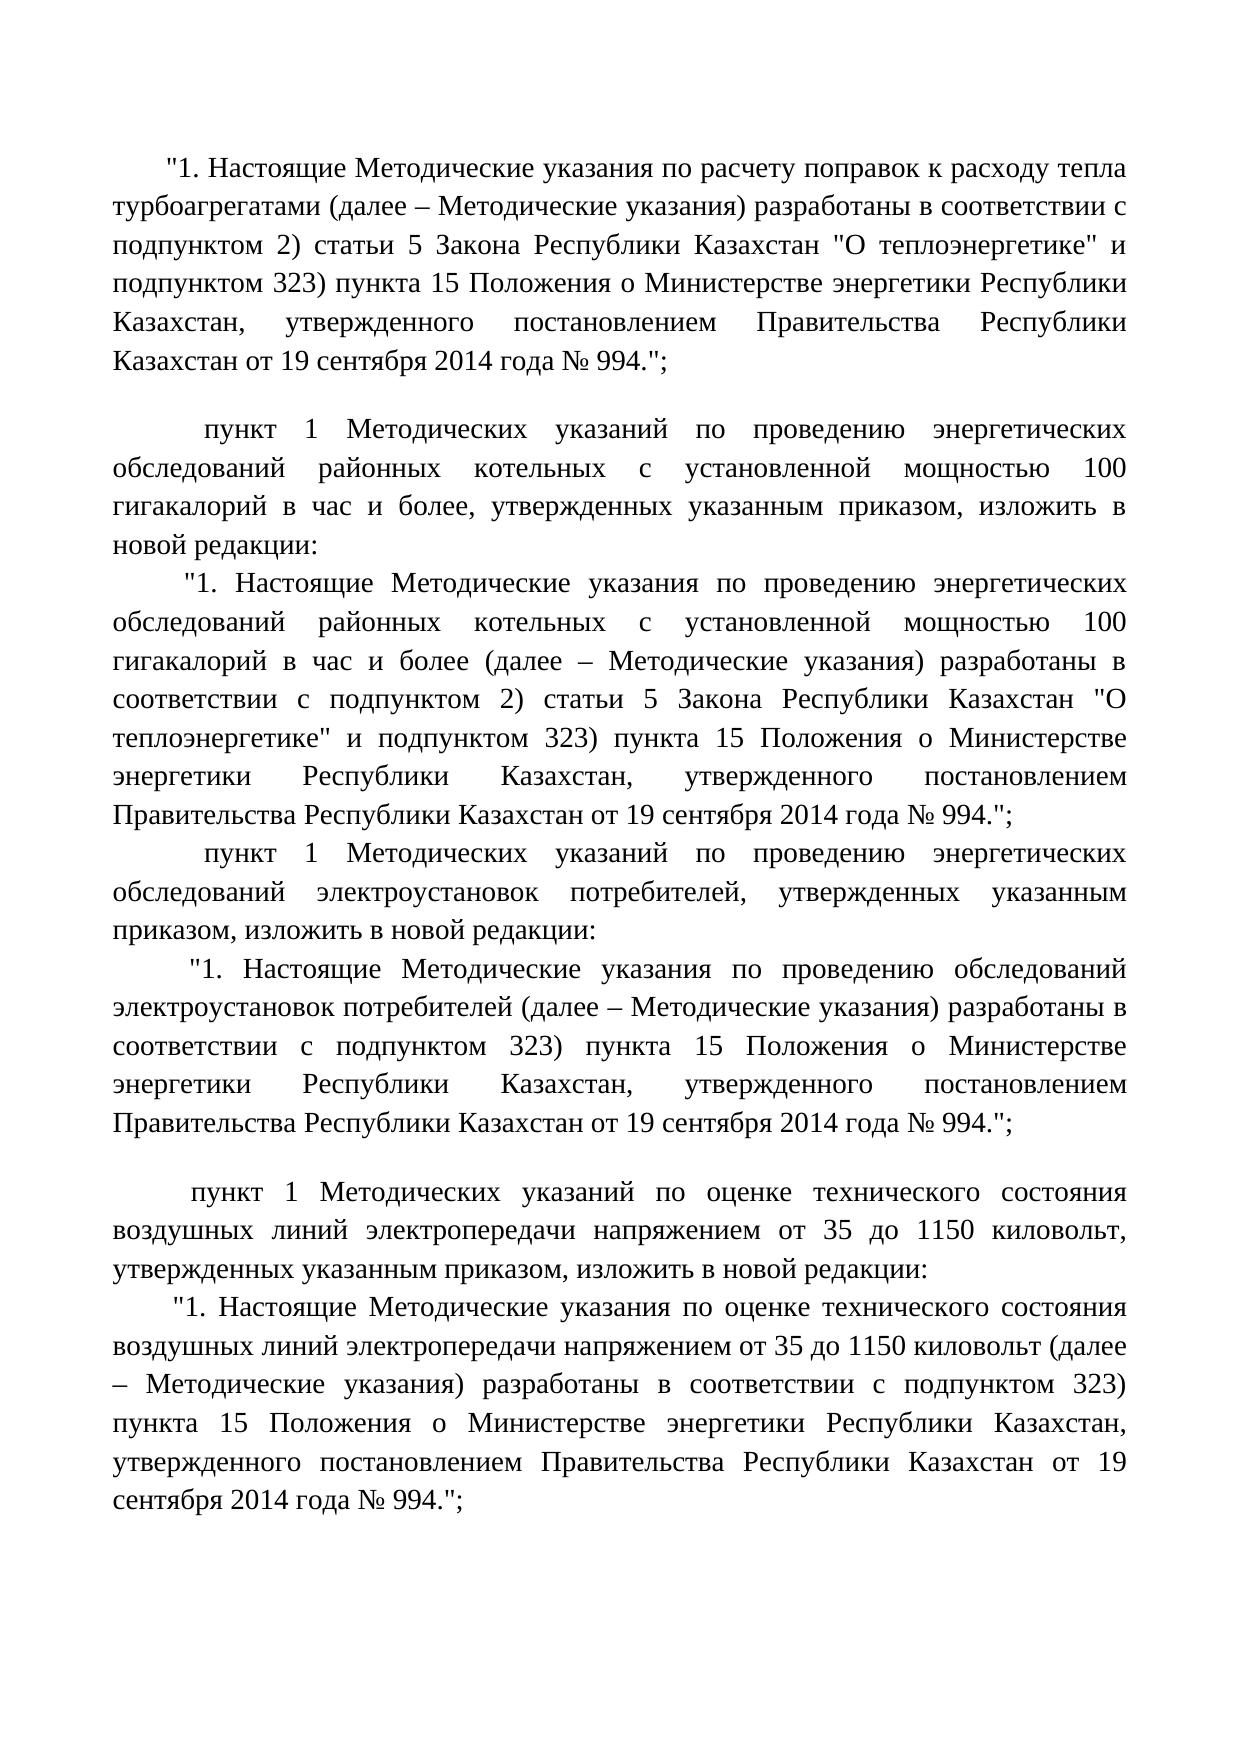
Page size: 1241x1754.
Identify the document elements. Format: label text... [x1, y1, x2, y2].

text пункт 1 Методических указаний по оценке технического состояния воздушных линий электропередачи напряжением от 35 до 1150 киловольт, утвержденных указанным приказом, изложить в новой редакции: [112, 1174, 1128, 1284]
text "1. Настоящие Методические указания по оценке технического состояния воздушных линий электропередачи напряжением от 35 до 1150 киловольт (далее – Методические указания) разработаны в соответствии с подпунктом 323) пункта 15 Положения о Министерстве энергетики Республики Казахстан, утвержденного постановлением Правительства Республики Казахстан от 19 сентября 2014 года № 994."; [112, 1289, 1128, 1516]
text пункт 1 Методических указаний по проведению энергетических обследований электроустановок потребителей, утвержденных указанным приказом, изложить в новой редакции: [112, 835, 1128, 946]
text "1. Настоящие Методические указания по проведению энергетических обследований районных котельных с установленной мощностью 100 гигакалорий в час и более (далее – Методические указания) разработаны в соответствии с подпунктом 2) статьи 5 Закона Республики Казахстан "О теплоэнергетике" и подпунктом 323) пункта 15 Положения о Министерстве энергетики Республики Казахстан, утвержденного постановлением Правительства Республики Казахстан от 19 сентября 2014 года № 994."; [112, 566, 1128, 830]
text пункт 1 Методических указаний по проведению энергетических обследований районных котельных с установленной мощностью 100 гигакалорий в час и более, утвержденных указанным приказом, изложить в новой редакции: [112, 411, 1128, 561]
text "1. Настоящие Методические указания по проведению обследований электроустановок потребителей (далее – Методические указания) разработаны в соответствии с подпунктом 323) пункта 15 Положения о Министерстве энергетики Республики Казахстан, утвержденного постановлением Правительства Республики Казахстан от 19 сентября 2014 года № 994."; [112, 951, 1128, 1139]
text "1. Настоящие Методические указания по расчету поправок к расходу тепла турбоагрегатами (далее – Методические указания) разработаны в соответствии с подпунктом 2) статьи 5 Закона Республики Казахстан "О теплоэнергетике" и подпунктом 323) пункта 15 Положения о Министерстве энергетики Республики Казахстан, утвержденного постановлением Правительства Республики Казахстан от 19 сентября 2014 года № 994."; [112, 150, 1128, 376]
